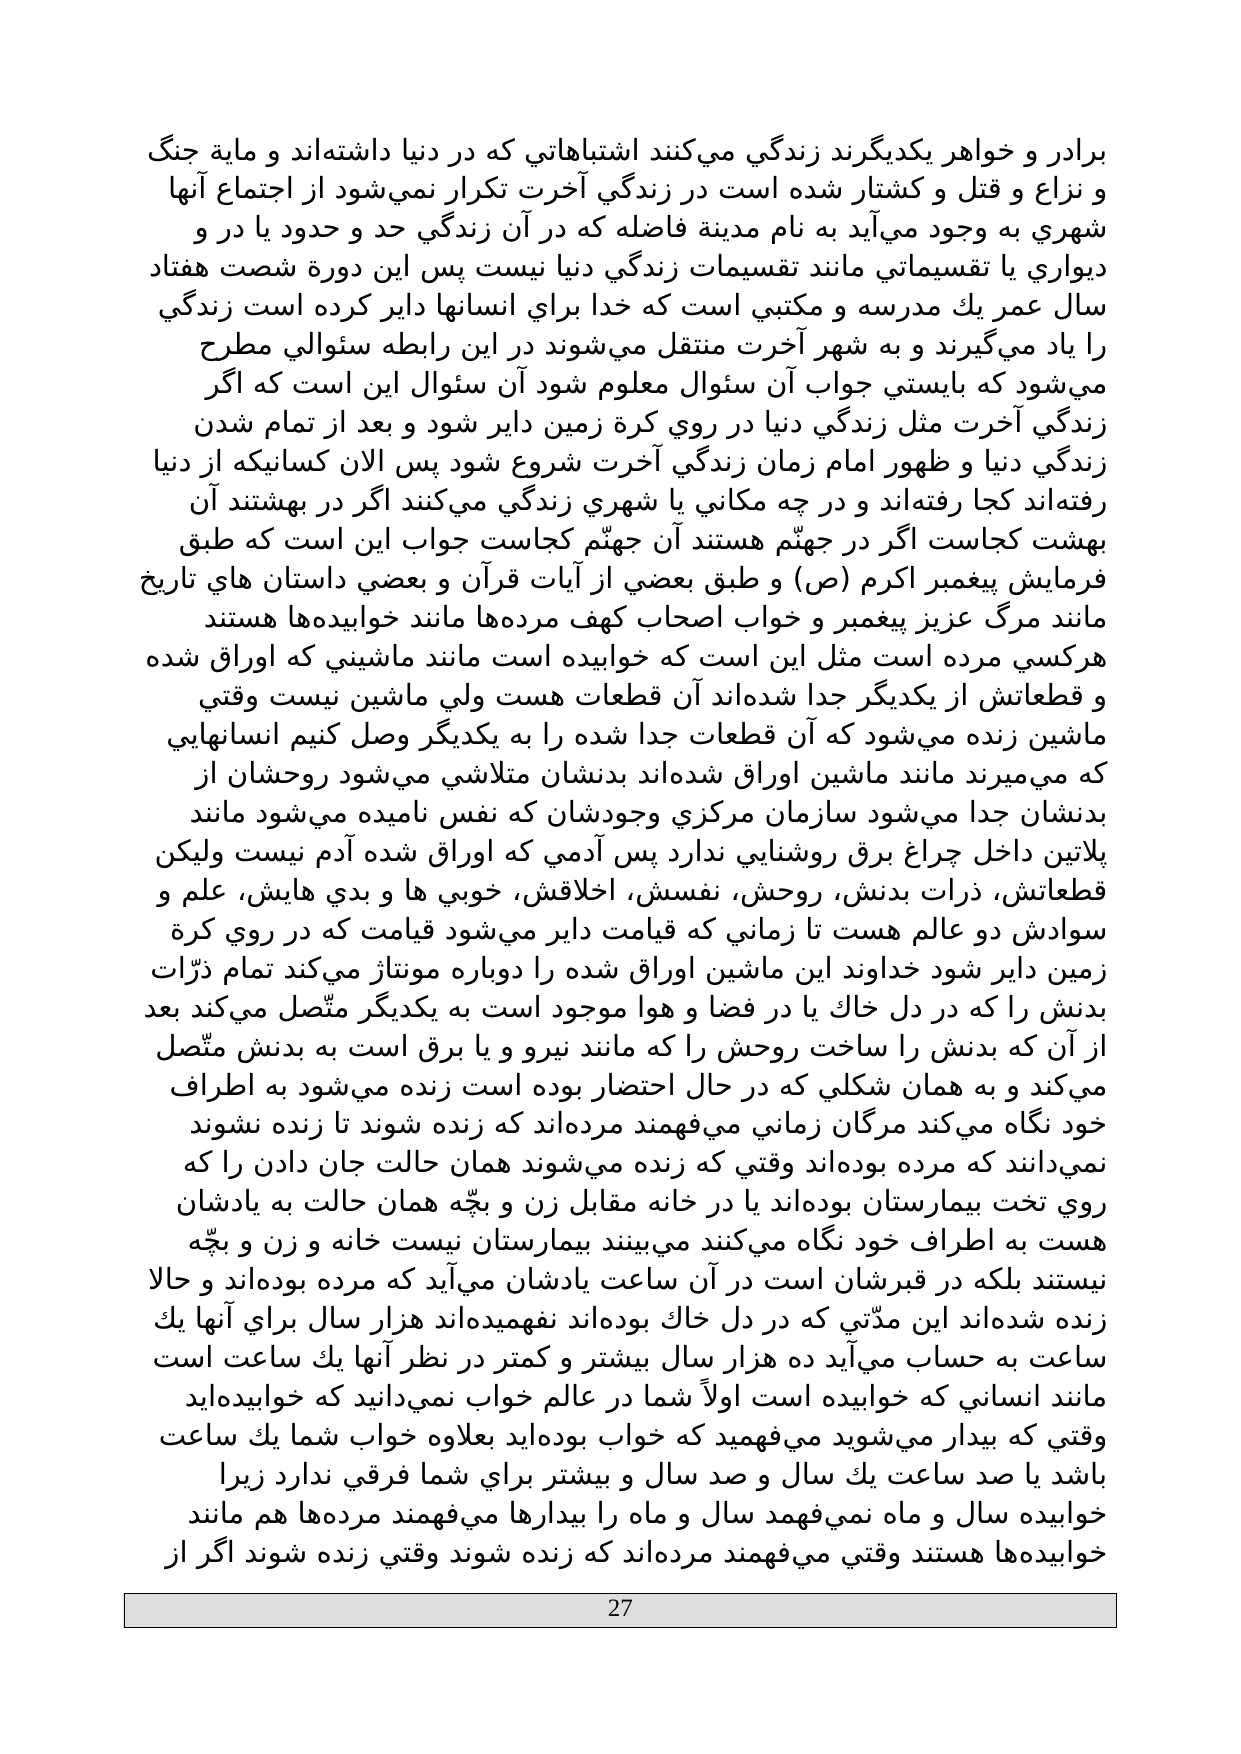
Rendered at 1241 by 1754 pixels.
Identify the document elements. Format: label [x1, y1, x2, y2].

text [133, 133, 1107, 1569]
